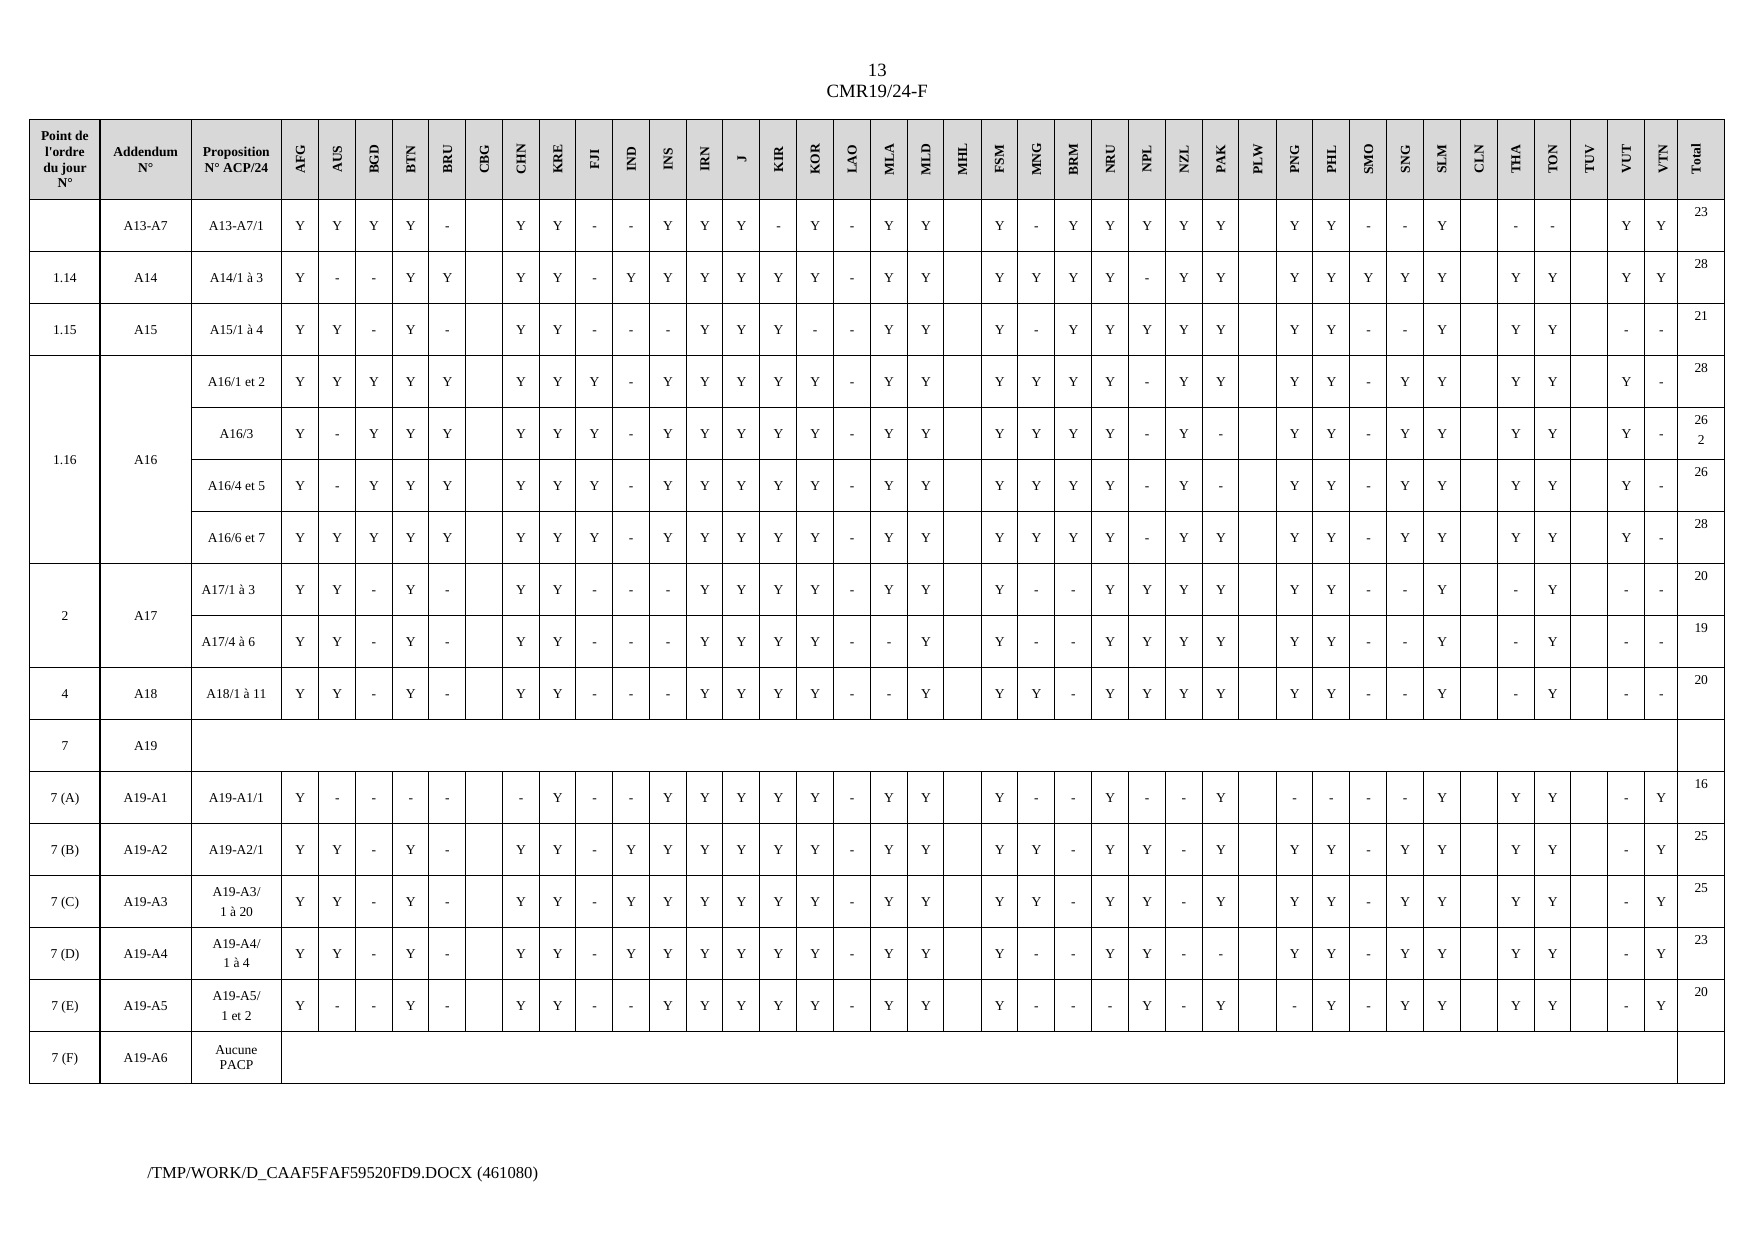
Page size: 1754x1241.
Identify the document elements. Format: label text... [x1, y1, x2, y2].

table_cell Y [393, 512, 428, 563]
table_cell Y [687, 356, 722, 407]
table_cell Y [687, 512, 722, 563]
table_cell Y [1498, 772, 1534, 823]
table_cell Y [282, 460, 318, 511]
table_cell - [1608, 824, 1644, 875]
table_cell - [834, 304, 870, 355]
table_cell 4 [30, 668, 99, 719]
table_cell Y [319, 200, 355, 251]
table_cell Y [1498, 824, 1534, 875]
table_cell - [1350, 200, 1386, 251]
table_cell [1461, 200, 1497, 251]
table_cell Y [1277, 252, 1312, 303]
table_cell Y [1498, 304, 1534, 355]
table_cell Y [797, 512, 833, 563]
table_cell Y [1092, 356, 1128, 407]
table_cell Y [1535, 460, 1570, 511]
table_cell Y [908, 304, 943, 355]
table_cell Y [723, 252, 759, 303]
table_cell - [1608, 876, 1644, 927]
table_cell 25 [1678, 876, 1724, 927]
table_cell Y [982, 512, 1017, 563]
table_cell [944, 252, 981, 303]
table_cell - [1645, 512, 1677, 563]
table_cell Y [1424, 668, 1460, 719]
table_cell - [1277, 772, 1312, 823]
table_cell - [1645, 408, 1677, 459]
table_cell Y [1608, 252, 1644, 303]
table_cell 7 (E) [30, 980, 99, 1031]
table_cell [1461, 408, 1497, 459]
table_cell Y [797, 564, 833, 615]
table_cell Y [540, 980, 575, 1031]
table_cell Y [1313, 304, 1349, 355]
table_cell - [1166, 980, 1202, 1031]
table_cell - [576, 928, 612, 979]
table_cell Y [1203, 200, 1238, 251]
table_cell [944, 980, 981, 1031]
table_cell Y [282, 668, 318, 719]
table_cell Y [356, 408, 392, 459]
table_cell - [1350, 928, 1386, 979]
table_cell - [1350, 824, 1386, 875]
table_cell Y [1387, 356, 1423, 407]
table_cell Y [1277, 564, 1312, 615]
table_cell [466, 304, 502, 355]
table_cell [466, 356, 502, 407]
table_cell - [319, 772, 355, 823]
table_header KOR [797, 120, 833, 199]
table_cell Y [1424, 928, 1460, 979]
table_cell 1.15 [30, 304, 99, 355]
table_cell - [429, 200, 465, 251]
table_cell Y [503, 304, 539, 355]
table_cell 20 [1678, 564, 1724, 615]
table_cell A15/1 à 4 [192, 304, 281, 355]
table_cell [944, 200, 981, 251]
table_cell Y [319, 616, 355, 667]
table_cell [1678, 1032, 1724, 1083]
table_cell Y [1498, 460, 1534, 511]
table_cell - [1645, 616, 1677, 667]
table_cell Y [429, 460, 465, 511]
table_cell Y [540, 564, 575, 615]
table_header PNG [1277, 120, 1312, 199]
table_cell Y [687, 460, 722, 511]
table_cell - [1387, 772, 1423, 823]
table_cell Y [687, 252, 722, 303]
table_cell [944, 928, 981, 979]
table_cell Y [1092, 252, 1128, 303]
table_cell Y [1313, 876, 1349, 927]
table_cell Y [613, 252, 649, 303]
table_cell - [1018, 200, 1054, 251]
table_cell Y [540, 460, 575, 511]
table_cell [1239, 824, 1276, 875]
table_cell Y [1313, 252, 1349, 303]
table_header BGD [356, 120, 392, 199]
table_header BRM [1055, 120, 1091, 199]
table_cell Y [393, 252, 428, 303]
table_cell Y [540, 408, 575, 459]
table_cell Y [1203, 616, 1238, 667]
table_cell 7 (D) [30, 928, 99, 979]
table_cell Y [1092, 200, 1128, 251]
table_cell Y [723, 564, 759, 615]
table_cell Y [760, 512, 796, 563]
table_cell Y [1535, 980, 1570, 1031]
table_cell - [429, 616, 465, 667]
table_cell [1678, 720, 1724, 771]
table_cell Y [1018, 460, 1054, 511]
table_cell A16/3 [192, 408, 281, 459]
table_cell A19-A4/ 1 à 4 [192, 928, 281, 979]
table_cell Y [1387, 876, 1423, 927]
table_cell Y [1498, 876, 1534, 927]
table_cell Y [1535, 564, 1570, 615]
table_cell Y [797, 200, 833, 251]
table_cell 1.16 [30, 356, 99, 563]
table_cell Y [982, 564, 1017, 615]
table_cell [466, 772, 502, 823]
table_cell 7 (A) [30, 772, 99, 823]
table_cell A18 [101, 668, 191, 719]
table_cell Y [319, 668, 355, 719]
table_cell - [1608, 980, 1644, 1031]
table_cell - [319, 980, 355, 1031]
table_cell Y [982, 928, 1017, 979]
table_cell Y [760, 772, 796, 823]
table_cell Y [650, 772, 686, 823]
table_cell - [576, 824, 612, 875]
table_cell Y [760, 668, 796, 719]
table_header Addendum N° [101, 120, 191, 199]
table_cell Y [760, 928, 796, 979]
table_cell 7 [30, 720, 99, 771]
table_cell 28 [1678, 512, 1724, 563]
table_cell - [1313, 772, 1349, 823]
table_cell Y [503, 876, 539, 927]
table_cell Y [393, 824, 428, 875]
table_cell - [613, 616, 649, 667]
table_cell Y [1424, 616, 1460, 667]
table_cell Y [650, 980, 686, 1031]
table_cell [1239, 772, 1276, 823]
table_cell Y [1129, 200, 1165, 251]
table_cell Y [540, 668, 575, 719]
table_cell 19 [1678, 616, 1724, 667]
table_cell - [1387, 564, 1423, 615]
table_cell A19-A5/ 1 et 2 [192, 980, 281, 1031]
table_cell Y [687, 616, 722, 667]
table_header PLW [1239, 120, 1276, 199]
table_cell Y [1424, 876, 1460, 927]
table_cell A19-A2 [101, 824, 191, 875]
table_cell - [1203, 460, 1238, 511]
table_cell A17 [101, 564, 191, 667]
table_cell Y [356, 356, 392, 407]
table_cell Y [1129, 824, 1165, 875]
table_header IND [613, 120, 649, 199]
table_cell [1461, 460, 1497, 511]
table_cell Y [1203, 824, 1238, 875]
table_cell Y [1092, 876, 1128, 927]
table_cell Y [797, 928, 833, 979]
table_cell Y [282, 252, 318, 303]
table_cell - [429, 928, 465, 979]
table_cell Y [982, 200, 1017, 251]
table_cell - [1350, 668, 1386, 719]
table_cell [1461, 564, 1497, 615]
table_cell - [834, 876, 870, 927]
table_cell Y [429, 512, 465, 563]
table_cell [466, 928, 502, 979]
table_cell Y [1424, 460, 1460, 511]
table_cell Y [650, 252, 686, 303]
table_cell A14 [101, 252, 191, 303]
table_header INS [650, 120, 686, 199]
table_cell Y [1608, 200, 1644, 251]
table_cell Y [503, 564, 539, 615]
table_cell Y [687, 772, 722, 823]
table_cell - [650, 304, 686, 355]
table_cell [1571, 980, 1607, 1031]
table_header BRU [429, 120, 465, 199]
table_cell - [576, 980, 612, 1031]
table_cell - [834, 356, 870, 407]
table_cell Y [1277, 356, 1312, 407]
table_cell Y [723, 616, 759, 667]
table_cell - [834, 928, 870, 979]
table_cell Y [1535, 668, 1570, 719]
table_cell - [1166, 876, 1202, 927]
table_cell [944, 772, 981, 823]
table_header THA [1498, 120, 1534, 199]
table_cell Y [1203, 304, 1238, 355]
table_cell Y [1203, 252, 1238, 303]
table_cell Y [797, 876, 833, 927]
table_cell Aucune PACP [192, 1032, 281, 1083]
table_cell Y [393, 980, 428, 1031]
table_cell Y [356, 512, 392, 563]
table_cell Y [393, 200, 428, 251]
table_cell - [429, 980, 465, 1031]
table_cell Y [393, 876, 428, 927]
table_cell [1239, 512, 1276, 563]
table_cell - [1608, 772, 1644, 823]
table_cell - [319, 408, 355, 459]
table_header VUT [1608, 120, 1644, 199]
table_cell 7 (F) [30, 1032, 99, 1083]
table_cell - [1018, 564, 1054, 615]
table_cell - [834, 460, 870, 511]
table_cell [1461, 980, 1497, 1031]
table_cell Y [760, 356, 796, 407]
table_header AFG [282, 120, 318, 199]
table_cell Y [1498, 408, 1534, 459]
table_cell Y [540, 252, 575, 303]
table_cell - [1608, 668, 1644, 719]
table_cell - [834, 200, 870, 251]
table_cell Y [908, 408, 943, 459]
table_cell Y [503, 200, 539, 251]
table_cell Y [1424, 356, 1460, 407]
table_header MNG [1018, 120, 1054, 199]
table_cell Y [503, 824, 539, 875]
table_cell Y [908, 356, 943, 407]
table_cell Y [871, 512, 907, 563]
table_cell Y [687, 304, 722, 355]
table_header FJI [576, 120, 612, 199]
table_cell Y [1608, 356, 1644, 407]
table_cell Y [1424, 512, 1460, 563]
table_cell [466, 876, 502, 927]
table_cell Y [650, 824, 686, 875]
table_cell - [1129, 252, 1165, 303]
table_cell - [1498, 564, 1534, 615]
table_cell - [1350, 564, 1386, 615]
table_cell Y [1092, 772, 1128, 823]
table_cell Y [576, 408, 612, 459]
table_cell - [319, 252, 355, 303]
table_cell Y [1387, 252, 1423, 303]
table_cell 28 [1678, 252, 1724, 303]
table_cell Y [797, 824, 833, 875]
table_cell Y [1313, 980, 1349, 1031]
table_cell Y [1018, 876, 1054, 927]
table_cell Y [1166, 356, 1202, 407]
table_cell - [1350, 512, 1386, 563]
table_cell Y [760, 616, 796, 667]
table_cell - [429, 876, 465, 927]
table_cell Y [1424, 304, 1460, 355]
table_cell - [613, 980, 649, 1031]
table_cell Y [797, 252, 833, 303]
table_cell [944, 616, 981, 667]
table_cell Y [1277, 200, 1312, 251]
table_cell Y [282, 824, 318, 875]
table_cell Y [871, 304, 907, 355]
table_cell - [797, 304, 833, 355]
table_cell Y [393, 356, 428, 407]
table_cell - [1277, 980, 1312, 1031]
table_cell - [356, 824, 392, 875]
table_cell Y [1645, 824, 1677, 875]
table_cell Y [1129, 668, 1165, 719]
table_cell [1571, 356, 1607, 407]
table_cell Y [1092, 928, 1128, 979]
table_header BTN [393, 120, 428, 199]
table_cell [944, 356, 981, 407]
table_cell 2 [30, 564, 99, 667]
table_cell [1239, 460, 1276, 511]
table_cell Y [723, 512, 759, 563]
table_cell - [1129, 772, 1165, 823]
table_cell 28 [1678, 356, 1724, 407]
table_cell Y [1535, 616, 1570, 667]
table_cell Y [1166, 460, 1202, 511]
table_cell [1239, 200, 1276, 251]
table_cell A16 [101, 356, 191, 563]
table_cell Y [871, 460, 907, 511]
table_cell Y [982, 408, 1017, 459]
table_cell Y [687, 668, 722, 719]
table_cell [944, 512, 981, 563]
table_cell [1239, 668, 1276, 719]
table_cell A19-A5 [101, 980, 191, 1031]
table_cell Y [1387, 928, 1423, 979]
table_cell Y [723, 356, 759, 407]
table_cell [466, 616, 502, 667]
table_cell Y [797, 668, 833, 719]
table_cell - [576, 564, 612, 615]
table_cell Y [1092, 512, 1128, 563]
table_cell - [356, 668, 392, 719]
table_cell Y [503, 616, 539, 667]
table_cell Y [429, 408, 465, 459]
table_cell Y [540, 512, 575, 563]
table_cell Y [982, 772, 1017, 823]
table_cell - [1645, 668, 1677, 719]
table_cell [1239, 980, 1276, 1031]
table_header PAK [1203, 120, 1238, 199]
table_cell A19-A1/1 [192, 772, 281, 823]
table_cell Y [760, 564, 796, 615]
table_cell Y [723, 304, 759, 355]
table_cell Y [797, 772, 833, 823]
table_cell - [1166, 928, 1202, 979]
table_cell [1571, 512, 1607, 563]
table_cell Y [1645, 980, 1677, 1031]
table_cell - [613, 200, 649, 251]
table_cell Y [540, 928, 575, 979]
table_cell Y [1424, 200, 1460, 251]
table_cell Y [1277, 824, 1312, 875]
table_cell Y [1313, 564, 1349, 615]
table_cell Y [982, 356, 1017, 407]
table_cell Y [760, 460, 796, 511]
table_cell Y [1166, 200, 1202, 251]
table_cell Y [982, 616, 1017, 667]
table_header CBG [466, 120, 502, 199]
table_cell Y [1387, 512, 1423, 563]
table_cell Y [687, 408, 722, 459]
table_cell Y [393, 668, 428, 719]
table_cell A16/1 et 2 [192, 356, 281, 407]
table_cell Y [1129, 616, 1165, 667]
table_cell [1571, 928, 1607, 979]
table_cell Y [429, 356, 465, 407]
table_cell - [356, 772, 392, 823]
table_cell Y [1313, 616, 1349, 667]
table_cell - [834, 564, 870, 615]
table_cell Y [797, 356, 833, 407]
table_cell - [1350, 980, 1386, 1031]
table_header AUS [319, 120, 355, 199]
table_cell [1239, 928, 1276, 979]
table_cell - [576, 616, 612, 667]
table_cell - [1055, 564, 1091, 615]
table_cell Y [1313, 824, 1349, 875]
table_cell A19-A2/1 [192, 824, 281, 875]
table_cell Y [1055, 460, 1091, 511]
table_cell Y [1092, 564, 1128, 615]
table_cell Y [393, 408, 428, 459]
table_cell Y [650, 460, 686, 511]
table_cell Y [723, 824, 759, 875]
table_cell Y [393, 928, 428, 979]
table_cell Y [282, 408, 318, 459]
table_cell Y [540, 304, 575, 355]
table_cell Y [429, 252, 465, 303]
table_cell Y [1535, 252, 1570, 303]
table_cell Y [797, 460, 833, 511]
table_cell [1571, 460, 1607, 511]
table_header LAO [834, 120, 870, 199]
table_cell Y [871, 876, 907, 927]
table_cell - [834, 252, 870, 303]
table_cell Y [1313, 928, 1349, 979]
table_cell Y [1645, 772, 1677, 823]
table_cell - [1350, 304, 1386, 355]
table_cell Y [871, 928, 907, 979]
table_cell - [1350, 356, 1386, 407]
table_cell Y [908, 200, 943, 251]
table_cell [1239, 356, 1276, 407]
table_cell Y [1129, 980, 1165, 1031]
table_cell [466, 252, 502, 303]
table_header CHN [503, 120, 539, 199]
table_cell Y [687, 928, 722, 979]
table_cell - [834, 616, 870, 667]
table_cell [1239, 876, 1276, 927]
table_cell Y [1092, 824, 1128, 875]
table_cell - [1387, 668, 1423, 719]
table_cell A16/6 et 7 [192, 512, 281, 563]
table_cell - [1129, 512, 1165, 563]
table_cell - [834, 668, 870, 719]
table_cell Y [1129, 304, 1165, 355]
table_cell Y [1129, 564, 1165, 615]
table_cell [1239, 304, 1276, 355]
table_cell - [1645, 304, 1677, 355]
table_cell [1571, 772, 1607, 823]
table_cell Y [540, 616, 575, 667]
table_cell - [1018, 928, 1054, 979]
table_cell Y [393, 564, 428, 615]
table_cell A14/1 à 3 [192, 252, 281, 303]
table_cell - [1387, 304, 1423, 355]
table_cell - [1387, 616, 1423, 667]
table_cell Y [1166, 512, 1202, 563]
table_cell Y [1608, 460, 1644, 511]
table_cell Y [1424, 564, 1460, 615]
table_cell [1461, 252, 1497, 303]
table_cell [944, 564, 981, 615]
table_cell [944, 460, 981, 511]
table_cell Y [1313, 460, 1349, 511]
table_cell [1239, 564, 1276, 615]
table_cell A19-A3 [101, 876, 191, 927]
table_cell Y [576, 356, 612, 407]
table_cell [466, 460, 502, 511]
table_cell [1571, 408, 1607, 459]
table_cell Y [650, 876, 686, 927]
table_cell Y [982, 980, 1017, 1031]
table_cell Y [1166, 564, 1202, 615]
table_cell Y [1313, 668, 1349, 719]
table_cell Y [1277, 668, 1312, 719]
table_cell - [613, 304, 649, 355]
table_cell - [1645, 564, 1677, 615]
table_cell - [834, 980, 870, 1031]
table_cell Y [1203, 356, 1238, 407]
table_cell Y [1203, 876, 1238, 927]
table_cell Y [503, 512, 539, 563]
table_cell Y [871, 200, 907, 251]
table_header KRE [540, 120, 575, 199]
table_cell Y [1277, 408, 1312, 459]
table_cell Y [908, 928, 943, 979]
table_cell Y [319, 824, 355, 875]
table_cell A17/4 à 6 [192, 616, 281, 667]
table_cell - [356, 252, 392, 303]
table_cell Y [1424, 252, 1460, 303]
table_cell Y [871, 980, 907, 1031]
table_cell Y [687, 980, 722, 1031]
table_cell - [1387, 200, 1423, 251]
table_cell Y [1055, 408, 1091, 459]
table_cell 23 [1678, 200, 1724, 251]
table_cell - [1129, 356, 1165, 407]
table_cell - [613, 408, 649, 459]
table_cell Y [982, 304, 1017, 355]
table_cell - [834, 824, 870, 875]
table_cell Y [613, 876, 649, 927]
table_cell Y [1166, 616, 1202, 667]
table_header TON [1535, 120, 1570, 199]
table_cell [1461, 876, 1497, 927]
table_cell Y [503, 356, 539, 407]
table_cell Y [1166, 408, 1202, 459]
table_cell A13-A7 [101, 200, 191, 251]
table_cell Y [1055, 200, 1091, 251]
table_cell Y [760, 980, 796, 1031]
table_cell [1571, 824, 1607, 875]
table_header Point de l'ordre du jour N° [30, 120, 99, 199]
table_cell - [1018, 772, 1054, 823]
table_cell - [1498, 200, 1534, 251]
table_cell Y [650, 408, 686, 459]
table_cell Y [1203, 668, 1238, 719]
table_cell - [871, 616, 907, 667]
table_cell [1571, 564, 1607, 615]
table_cell [1461, 616, 1497, 667]
table_cell Y [982, 668, 1017, 719]
table_cell Y [871, 824, 907, 875]
table_cell Y [1166, 668, 1202, 719]
table_header PHL [1313, 120, 1349, 199]
table_cell Y [282, 616, 318, 667]
table_cell Y [503, 408, 539, 459]
table_cell 26 [1678, 460, 1724, 511]
table_cell - [576, 772, 612, 823]
table_cell Y [1277, 512, 1312, 563]
table_cell [1461, 304, 1497, 355]
table_cell Y [576, 460, 612, 511]
table_cell Y [723, 668, 759, 719]
table_cell - [1166, 772, 1202, 823]
table_header MLD [908, 120, 943, 199]
table_cell Y [908, 564, 943, 615]
table_cell Y [687, 200, 722, 251]
table_cell - [1166, 824, 1202, 875]
table_cell - [429, 824, 465, 875]
table_cell - [1129, 408, 1165, 459]
table_cell [1571, 668, 1607, 719]
table_cell Y [540, 772, 575, 823]
table_cell A19-A4 [101, 928, 191, 979]
table_cell - [429, 772, 465, 823]
table_cell Y [393, 616, 428, 667]
table_cell - [1055, 876, 1091, 927]
table_cell Y [871, 252, 907, 303]
table_cell Y [1498, 512, 1534, 563]
table_cell Y [1608, 512, 1644, 563]
table_cell Y [1535, 824, 1570, 875]
table_cell A19-A3/ 1 à 20 [192, 876, 281, 927]
table_cell Y [393, 304, 428, 355]
table_header SLM [1424, 120, 1460, 199]
table_header J [723, 120, 759, 199]
table_cell Y [1166, 252, 1202, 303]
table_cell Y [1018, 408, 1054, 459]
table_cell Y [1277, 304, 1312, 355]
table_header SNG [1387, 120, 1423, 199]
table_cell Y [319, 512, 355, 563]
table_cell - [650, 564, 686, 615]
table_cell [1461, 668, 1497, 719]
table_cell - [576, 304, 612, 355]
table_cell Y [723, 460, 759, 511]
table_cell Y [1424, 772, 1460, 823]
table_cell Y [1498, 252, 1534, 303]
table_cell Y [1424, 408, 1460, 459]
table_cell Y [1498, 980, 1534, 1031]
table_cell - [356, 876, 392, 927]
table_cell Y [1277, 460, 1312, 511]
table_cell A13-A7/1 [192, 200, 281, 251]
table_cell 7 (C) [30, 876, 99, 927]
table_cell - [760, 200, 796, 251]
table_cell Y [540, 200, 575, 251]
table_cell Y [1535, 408, 1570, 459]
table_cell Y [1092, 668, 1128, 719]
table_cell - [429, 304, 465, 355]
table_cell [192, 720, 1677, 771]
table_cell [1239, 408, 1276, 459]
table_header MHL [944, 120, 981, 199]
table_cell - [1608, 928, 1644, 979]
table_cell Y [1535, 356, 1570, 407]
table_header SMO [1350, 120, 1386, 199]
table_cell - [1018, 980, 1054, 1031]
table_cell - [871, 668, 907, 719]
table_header Proposition N° ACP/24 [192, 120, 281, 199]
table_cell Y [319, 928, 355, 979]
table_cell [944, 304, 981, 355]
table_cell Y [319, 304, 355, 355]
table_cell Y [723, 928, 759, 979]
table_cell Y [1055, 252, 1091, 303]
table_cell Y [282, 564, 318, 615]
table_cell Y [760, 824, 796, 875]
table_cell Y [1203, 512, 1238, 563]
table_cell [466, 408, 502, 459]
table_cell Y [1129, 876, 1165, 927]
table_header NPL [1129, 120, 1165, 199]
table_cell Y [1535, 512, 1570, 563]
table_cell Y [1645, 252, 1677, 303]
table_cell - [1055, 668, 1091, 719]
table_cell - [1203, 408, 1238, 459]
table_cell Y [760, 876, 796, 927]
table_cell - [429, 564, 465, 615]
table_cell A19 [101, 720, 191, 771]
table_cell [1571, 304, 1607, 355]
table_cell A18/1 à 11 [192, 668, 281, 719]
table_cell Y [1535, 772, 1570, 823]
table_cell - [1055, 928, 1091, 979]
table_cell Y [393, 460, 428, 511]
table_header FSM [982, 120, 1017, 199]
table_cell Y [282, 928, 318, 979]
table_cell [1461, 772, 1497, 823]
table_cell - [1350, 408, 1386, 459]
table_cell - [356, 928, 392, 979]
table_cell Y [1055, 356, 1091, 407]
table_cell 7 (B) [30, 824, 99, 875]
table_cell [1461, 512, 1497, 563]
table_cell Y [687, 564, 722, 615]
table_cell - [834, 512, 870, 563]
table_cell Y [760, 408, 796, 459]
table_cell Y [908, 616, 943, 667]
table_cell Y [650, 200, 686, 251]
table_cell - [576, 252, 612, 303]
table_cell - [1055, 824, 1091, 875]
table_cell Y [1350, 252, 1386, 303]
table_cell Y [356, 460, 392, 511]
table_cell - [613, 512, 649, 563]
table_cell 25 [1678, 824, 1724, 875]
table_cell Y [871, 772, 907, 823]
table_cell 20 [1678, 980, 1724, 1031]
table_cell - [356, 304, 392, 355]
table_header MLA [871, 120, 907, 199]
table_cell Y [1092, 616, 1128, 667]
table_cell Y [723, 200, 759, 251]
table_cell Y [1608, 408, 1644, 459]
table_cell Y [1203, 980, 1238, 1031]
table_cell - [613, 356, 649, 407]
table_cell Y [871, 564, 907, 615]
table_cell [1571, 876, 1607, 927]
table_cell Y [1203, 772, 1238, 823]
table_cell Y [1018, 512, 1054, 563]
table_header Total [1678, 120, 1724, 199]
table_header KIR [760, 120, 796, 199]
table_cell - [503, 772, 539, 823]
table_cell Y [1018, 356, 1054, 407]
table_cell Y [797, 616, 833, 667]
table_cell 21 [1678, 304, 1724, 355]
table_header TUV [1571, 120, 1607, 199]
table_cell Y [908, 252, 943, 303]
table_cell - [613, 668, 649, 719]
table_cell Y [1166, 304, 1202, 355]
table_cell Y [687, 876, 722, 927]
table_cell - [1350, 876, 1386, 927]
table_cell [1461, 928, 1497, 979]
table_cell Y [1645, 876, 1677, 927]
table_cell Y [1313, 512, 1349, 563]
table_cell - [613, 460, 649, 511]
table_cell Y [908, 512, 943, 563]
table_cell Y [982, 460, 1017, 511]
table_cell Y [1313, 408, 1349, 459]
table_cell Y [1645, 200, 1677, 251]
table_cell - [1608, 564, 1644, 615]
table_header NZL [1166, 120, 1202, 199]
table_cell Y [908, 460, 943, 511]
table_cell Y [1535, 876, 1570, 927]
table_cell Y [1203, 564, 1238, 615]
table_cell - [1018, 304, 1054, 355]
table_cell Y [650, 928, 686, 979]
table_cell - [576, 876, 612, 927]
table_header NRU [1092, 120, 1128, 199]
table_cell - [834, 772, 870, 823]
table_cell Y [908, 980, 943, 1031]
table_cell Y [576, 512, 612, 563]
table_cell [466, 824, 502, 875]
table_cell - [1645, 356, 1677, 407]
table_cell - [576, 668, 612, 719]
table_cell Y [1018, 824, 1054, 875]
table_cell - [393, 772, 428, 823]
table_cell Y [982, 252, 1017, 303]
table_cell - [834, 408, 870, 459]
table_cell [1571, 200, 1607, 251]
table_cell - [1498, 616, 1534, 667]
table_cell Y [871, 356, 907, 407]
table_cell Y [319, 564, 355, 615]
table_cell A15 [101, 304, 191, 355]
table_cell Y [282, 200, 318, 251]
table_cell Y [760, 304, 796, 355]
table_cell Y [503, 980, 539, 1031]
table_cell Y [1387, 408, 1423, 459]
table_cell - [1350, 616, 1386, 667]
table_cell - [1055, 616, 1091, 667]
table_cell - [1535, 200, 1570, 251]
table_cell Y [1387, 824, 1423, 875]
table_cell Y [871, 408, 907, 459]
table_cell Y [797, 980, 833, 1031]
table_cell - [429, 668, 465, 719]
table_cell Y [613, 928, 649, 979]
table_cell Y [1387, 460, 1423, 511]
table_cell Y [319, 876, 355, 927]
table_cell [466, 564, 502, 615]
table_cell [1461, 824, 1497, 875]
table_cell Y [760, 252, 796, 303]
table_cell - [1608, 304, 1644, 355]
table_cell Y [356, 200, 392, 251]
table_cell Y [503, 460, 539, 511]
table_cell Y [908, 772, 943, 823]
table_cell - [576, 200, 612, 251]
table_cell 1.14 [30, 252, 99, 303]
table_cell Y [1277, 876, 1312, 927]
table_cell Y [908, 824, 943, 875]
table_cell [1571, 252, 1607, 303]
table_cell Y [282, 356, 318, 407]
table_cell Y [687, 824, 722, 875]
table_cell Y [1092, 408, 1128, 459]
table_cell [466, 668, 502, 719]
table_cell - [613, 564, 649, 615]
table_cell Y [1498, 928, 1534, 979]
table_cell 26 2 [1678, 408, 1724, 459]
table_cell A16/4 et 5 [192, 460, 281, 511]
table_cell [1239, 616, 1276, 667]
table_cell Y [613, 824, 649, 875]
table_cell Y [982, 876, 1017, 927]
table_cell [944, 876, 981, 927]
table_cell Y [1277, 616, 1312, 667]
table_cell [466, 200, 502, 251]
table_cell Y [1018, 252, 1054, 303]
table_cell [944, 408, 981, 459]
table_cell Y [282, 304, 318, 355]
table_cell - [356, 564, 392, 615]
table_cell Y [1313, 200, 1349, 251]
table_cell Y [1092, 460, 1128, 511]
table_cell Y [540, 356, 575, 407]
table_header IRN [687, 120, 722, 199]
table_cell Y [908, 668, 943, 719]
table_cell Y [1055, 512, 1091, 563]
table_cell Y [1424, 824, 1460, 875]
table_cell Y [723, 980, 759, 1031]
table_cell Y [503, 668, 539, 719]
table_cell - [1498, 668, 1534, 719]
table_cell Y [1645, 928, 1677, 979]
table_cell - [1645, 460, 1677, 511]
table_cell - [613, 772, 649, 823]
table_cell Y [1535, 928, 1570, 979]
table_cell [466, 512, 502, 563]
table_cell Y [1498, 356, 1534, 407]
table_cell A17/1 à 3 [192, 564, 281, 615]
table_cell - [1129, 460, 1165, 511]
table_cell Y [1387, 980, 1423, 1031]
table_cell Y [1535, 304, 1570, 355]
table_cell Y [1055, 304, 1091, 355]
table_cell - [1350, 460, 1386, 511]
table_cell Y [503, 252, 539, 303]
table_cell [1461, 356, 1497, 407]
table_cell - [356, 980, 392, 1031]
table_cell [1571, 616, 1607, 667]
table_cell Y [723, 408, 759, 459]
table_cell - [1608, 616, 1644, 667]
table_cell Y [723, 772, 759, 823]
table_cell [944, 824, 981, 875]
table_cell Y [1129, 928, 1165, 979]
table_cell Y [650, 512, 686, 563]
table_cell Y [282, 512, 318, 563]
table_cell Y [1092, 304, 1128, 355]
table_cell - [319, 460, 355, 511]
table_cell - [1350, 772, 1386, 823]
table_cell Y [1313, 356, 1349, 407]
table_header VTN [1645, 120, 1677, 199]
table_cell 20 [1678, 668, 1724, 719]
table_cell Y [723, 876, 759, 927]
table_cell Y [282, 772, 318, 823]
table_header CLN [1461, 120, 1497, 199]
table_cell [1239, 252, 1276, 303]
table_cell Y [282, 980, 318, 1031]
table_cell Y [540, 876, 575, 927]
table_cell Y [650, 356, 686, 407]
table_cell [944, 668, 981, 719]
table_cell Y [503, 928, 539, 979]
table_cell - [1055, 980, 1091, 1031]
table_cell - [650, 668, 686, 719]
table_cell [282, 1032, 1677, 1083]
table_cell - [1055, 772, 1091, 823]
table_cell Y [1277, 928, 1312, 979]
table_cell - [1018, 616, 1054, 667]
table_cell [466, 980, 502, 1031]
table_cell Y [1018, 668, 1054, 719]
table_cell Y [982, 824, 1017, 875]
table_cell Y [282, 876, 318, 927]
table_cell Y [540, 824, 575, 875]
table_cell - [1203, 928, 1238, 979]
table_cell A19-A6 [101, 1032, 191, 1083]
table_cell A19-A1 [101, 772, 191, 823]
table_cell 16 [1678, 772, 1724, 823]
table_cell Y [1424, 980, 1460, 1031]
table_cell 23 [1678, 928, 1724, 979]
table_cell Y [908, 876, 943, 927]
table_cell - [356, 616, 392, 667]
table_cell Y [319, 356, 355, 407]
table_cell - [1092, 980, 1128, 1031]
table_cell - [650, 616, 686, 667]
table_cell Y [797, 408, 833, 459]
